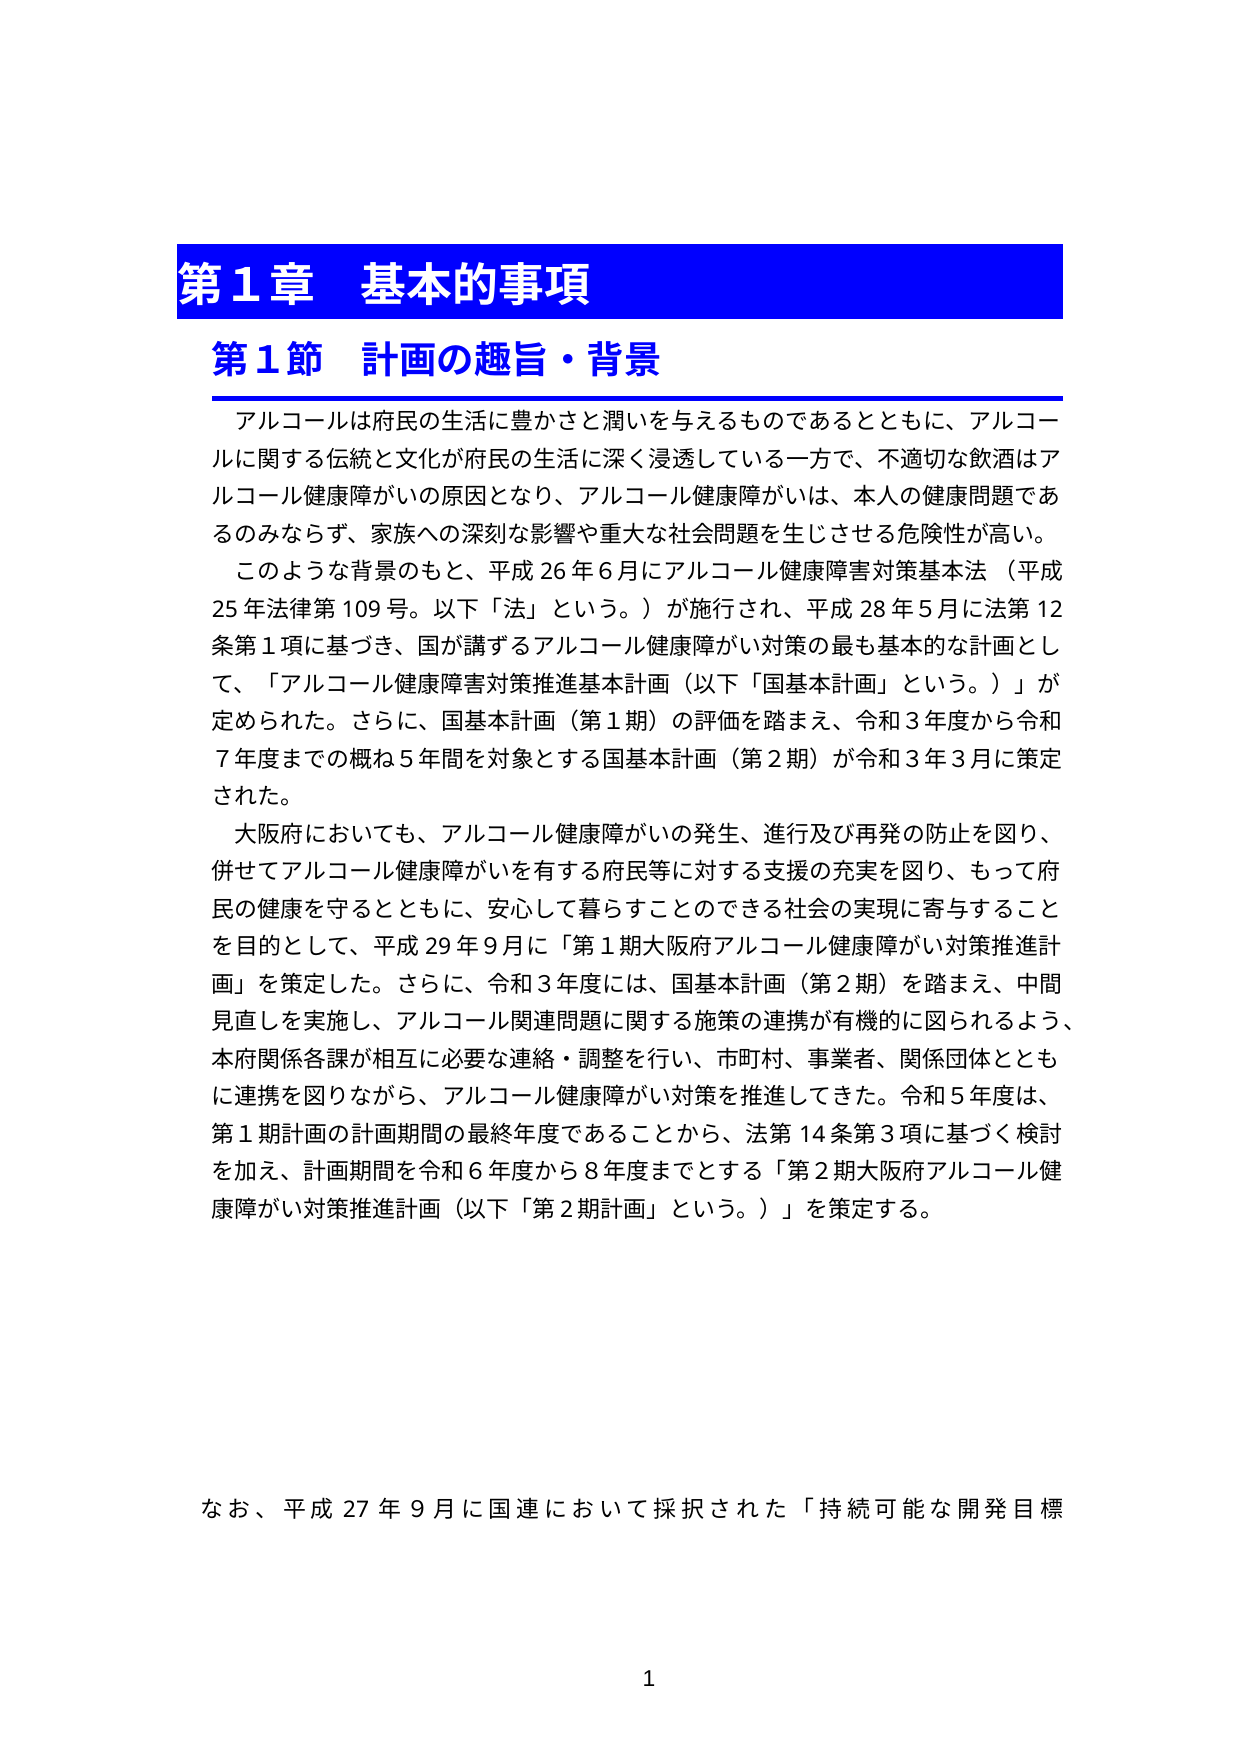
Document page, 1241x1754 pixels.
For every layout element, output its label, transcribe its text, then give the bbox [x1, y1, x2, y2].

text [177, 1488, 1063, 1526]
text アルコールは府民の生活に豊かさと潤いを与えるものであるとともに、アルコールに関する伝統と文化が府民の生活に深く浸透している一方で、不適切な飲酒はアルコール健康障がいの原因となり、アルコール健康障がいは、本人の健康問題であるのみならず、家族への深刻な影響や重大な社会問題を生じさせる危険性が高い。 [212, 401, 1063, 551]
subtitle 第１節 計画の趣旨・背景 [212, 319, 1063, 396]
text このような背景のもと、平成26年６月にアルコール健康障害対策基本法 （平成25年法律第109号。以下「法」という。）が施行され、平成28年５月に法第12条第１項に基づき、国が講ずるアルコール健康障がい対策の最も基本的な計画として、「アルコール健康障害対策推進基本計画（以下「国基本計画」という。）」が定められた。さらに、国基本計画（第１期）の評価を踏まえ、令和３年度から令和７年度までの概ね５年間を対象とする国基本計画（第２期）が令和３年３月に策定された。 [212, 551, 1063, 813]
text 大阪府においても、アルコール健康障がいの発生、進行及び再発の防止を図り、併せてアルコール健康障がいを有する府民等に対する支援の充実を図り、もって府民の健康を守るとともに、安心して暮らすことのできる社会の実現に寄与することを目的として、平成29年９月に「第１期大阪府アルコール健康障がい対策推進計画」を策定した。さらに、令和３年度には、国基本計画（第２期）を踏まえ、中間見直しを実施し、アルコール関連問題に関する施策の連携が有機的に図られるよう、本府関係各課が相互に必要な連絡・調整を行い、市町村、事業者、関係団体とともに連携を図りながら、アルコール健康障がい対策を推進してきた。令和５年度は、第１期計画の計画期間の最終年度であることから、法第14条第３項に基づく検討を加え、計画期間を令和６年度から８年度までとする「第２期大阪府アルコール健康障がい対策推進計画（以下「第2期計画」という。）」を策定する。 [212, 813, 1063, 1226]
subtitle 第１章 基本的事項 [177, 244, 1063, 319]
